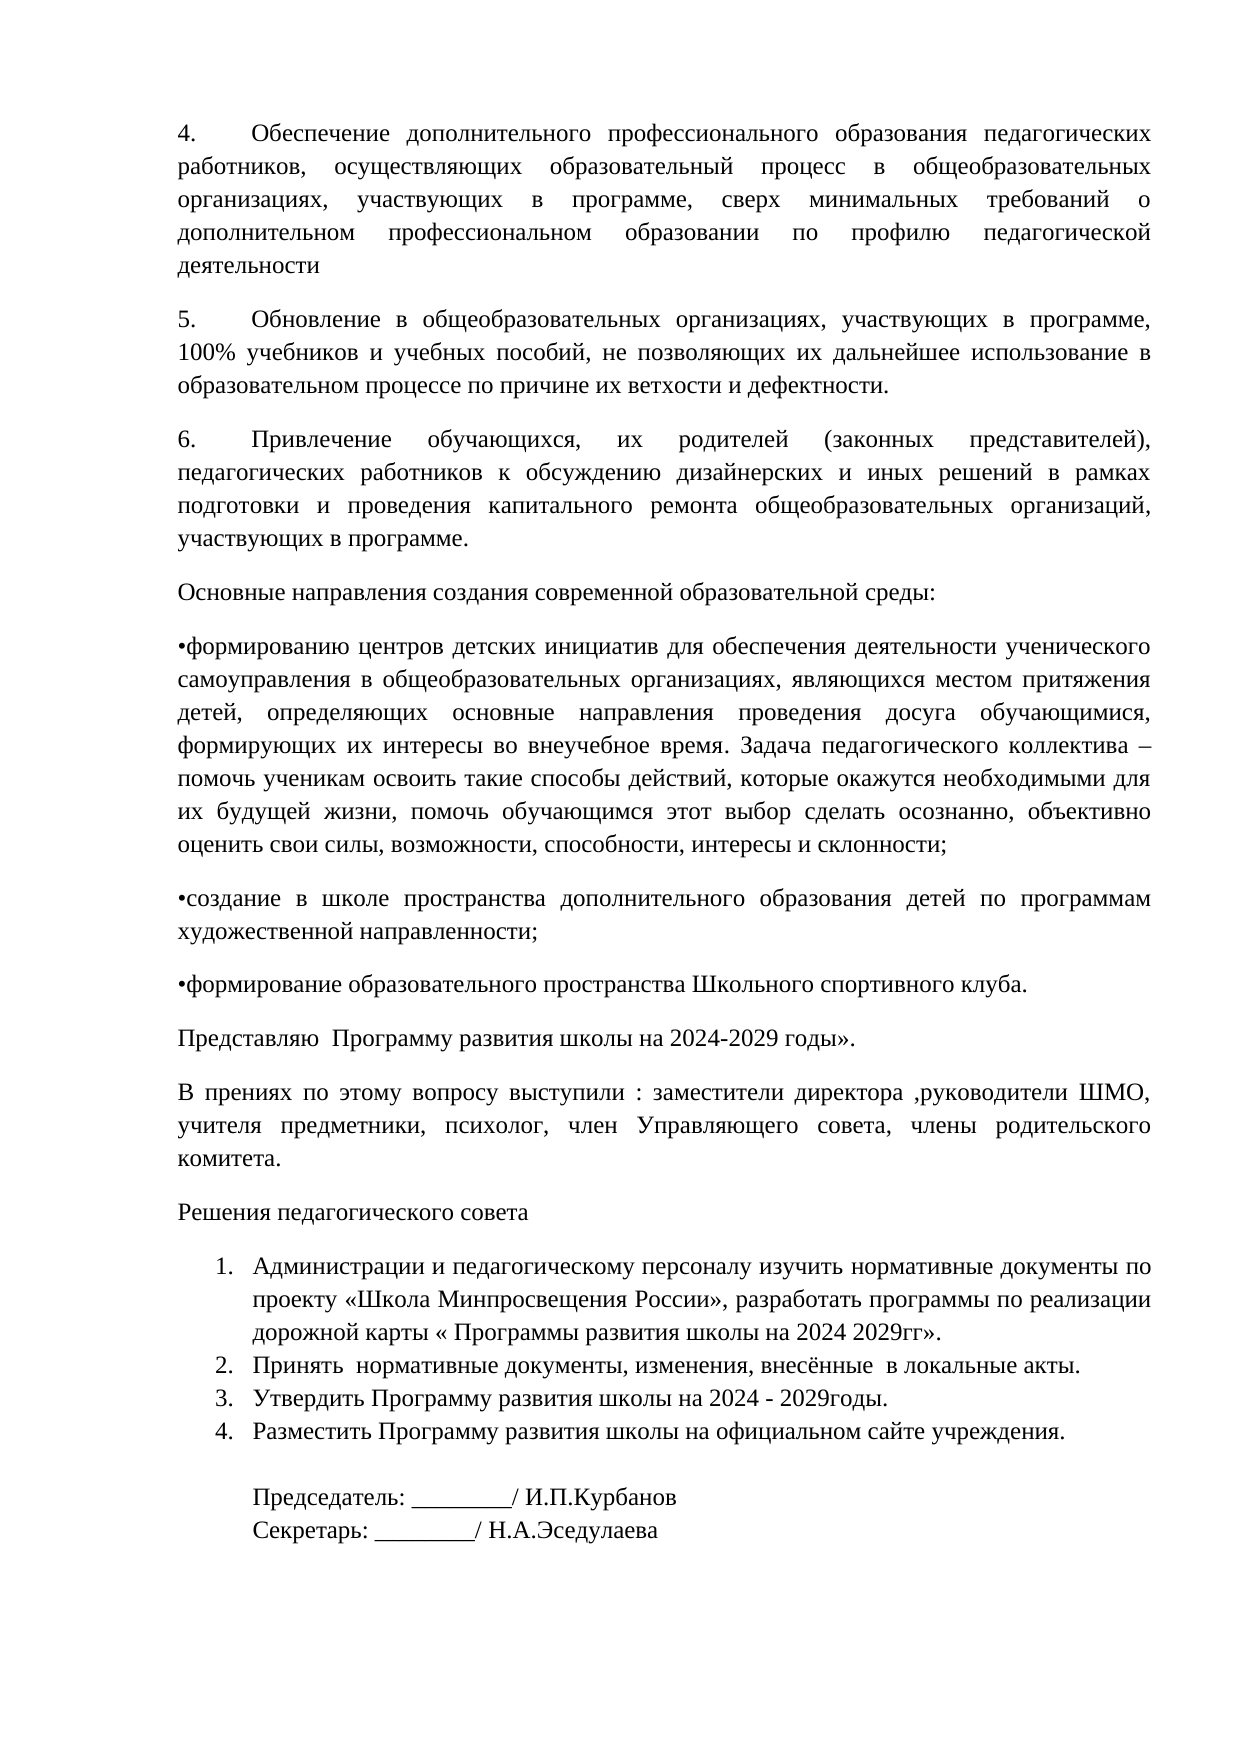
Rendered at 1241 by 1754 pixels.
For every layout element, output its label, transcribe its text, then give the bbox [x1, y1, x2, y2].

text 6. Привлечение обучающихся, их родителей (законных представителей), педагогических работников к обсуждению дизайнерских и иных решений в рамках подготовки и проведения капитального ремонта общеобразовательных организаций, участвующих в программе. [177, 424, 1152, 552]
text Основные направления создания современной образовательной среды: [177, 577, 1152, 606]
list Разместить Программу развития школы на официальном сайте учреждения. [215, 1416, 1152, 1445]
list Принять нормативные документы, изменения, внесённые в локальные акты. [215, 1350, 1152, 1379]
list Председатель: ________/ И.П.Курбанов [252, 1482, 1152, 1511]
text •создание в школе пространства дополнительного образования детей по программам художественной направленности; [177, 883, 1152, 944]
text Представляю Программу развития школы на 2024-2029 годы». [177, 1023, 1152, 1052]
text 5. Обновление в общеобразовательных организациях, участвующих в программе, 100% учебников и учебных пособий, не позволяющих их дальнейшее использование в образовательном процессе по причине их ветхости и дефектности. [177, 304, 1152, 399]
text Решения педагогического совета [177, 1197, 1152, 1226]
text В прениях по этому вопросу выступили : заместители директора ,руководители ШМО, учителя предметники, психолог, член Управляющего совета, члены родительского комитета. [177, 1077, 1152, 1172]
list Утвердить Программу развития школы на 2024 - 2029годы. [215, 1383, 1152, 1412]
text •формирование образовательного пространства Школьного спортивного клуба. [177, 969, 1152, 998]
text 4. Обеспечение дополнительного профессионального образования педагогических работников, осуществляющих образовательный процесс в общеобразовательных организациях, участвующих в программе, сверх минимальных требований о дополнительном профессиональном образовании по профилю педагогической деятельности [177, 118, 1152, 279]
list Администрации и педагогическому персоналу изучить нормативные документы по проекту «Школа Минпросвещения России», разработать программы по реализации дорожной карты « Программы развития школы на 2024 2029гг». [215, 1251, 1152, 1346]
text •формированию центров детских инициатив для обеспечения деятельности ученического самоуправления в общеобразовательных организациях, являющихся местом притяжения детей, определяющих основные направления проведения досуга обучающимися, формирующих их интересы во внеучебное время. Задача педагогического коллектива – помочь ученикам освоить такие способы действий, которые окажутся необходимыми для их будущей жизни, помочь обучающимся этот выбор сделать осознанно, объективно оценить свои силы, возможности, способности, интересы и склонности; [177, 631, 1152, 858]
list Секретарь: ________/ Н.А.Эседулаева [252, 1515, 1152, 1544]
